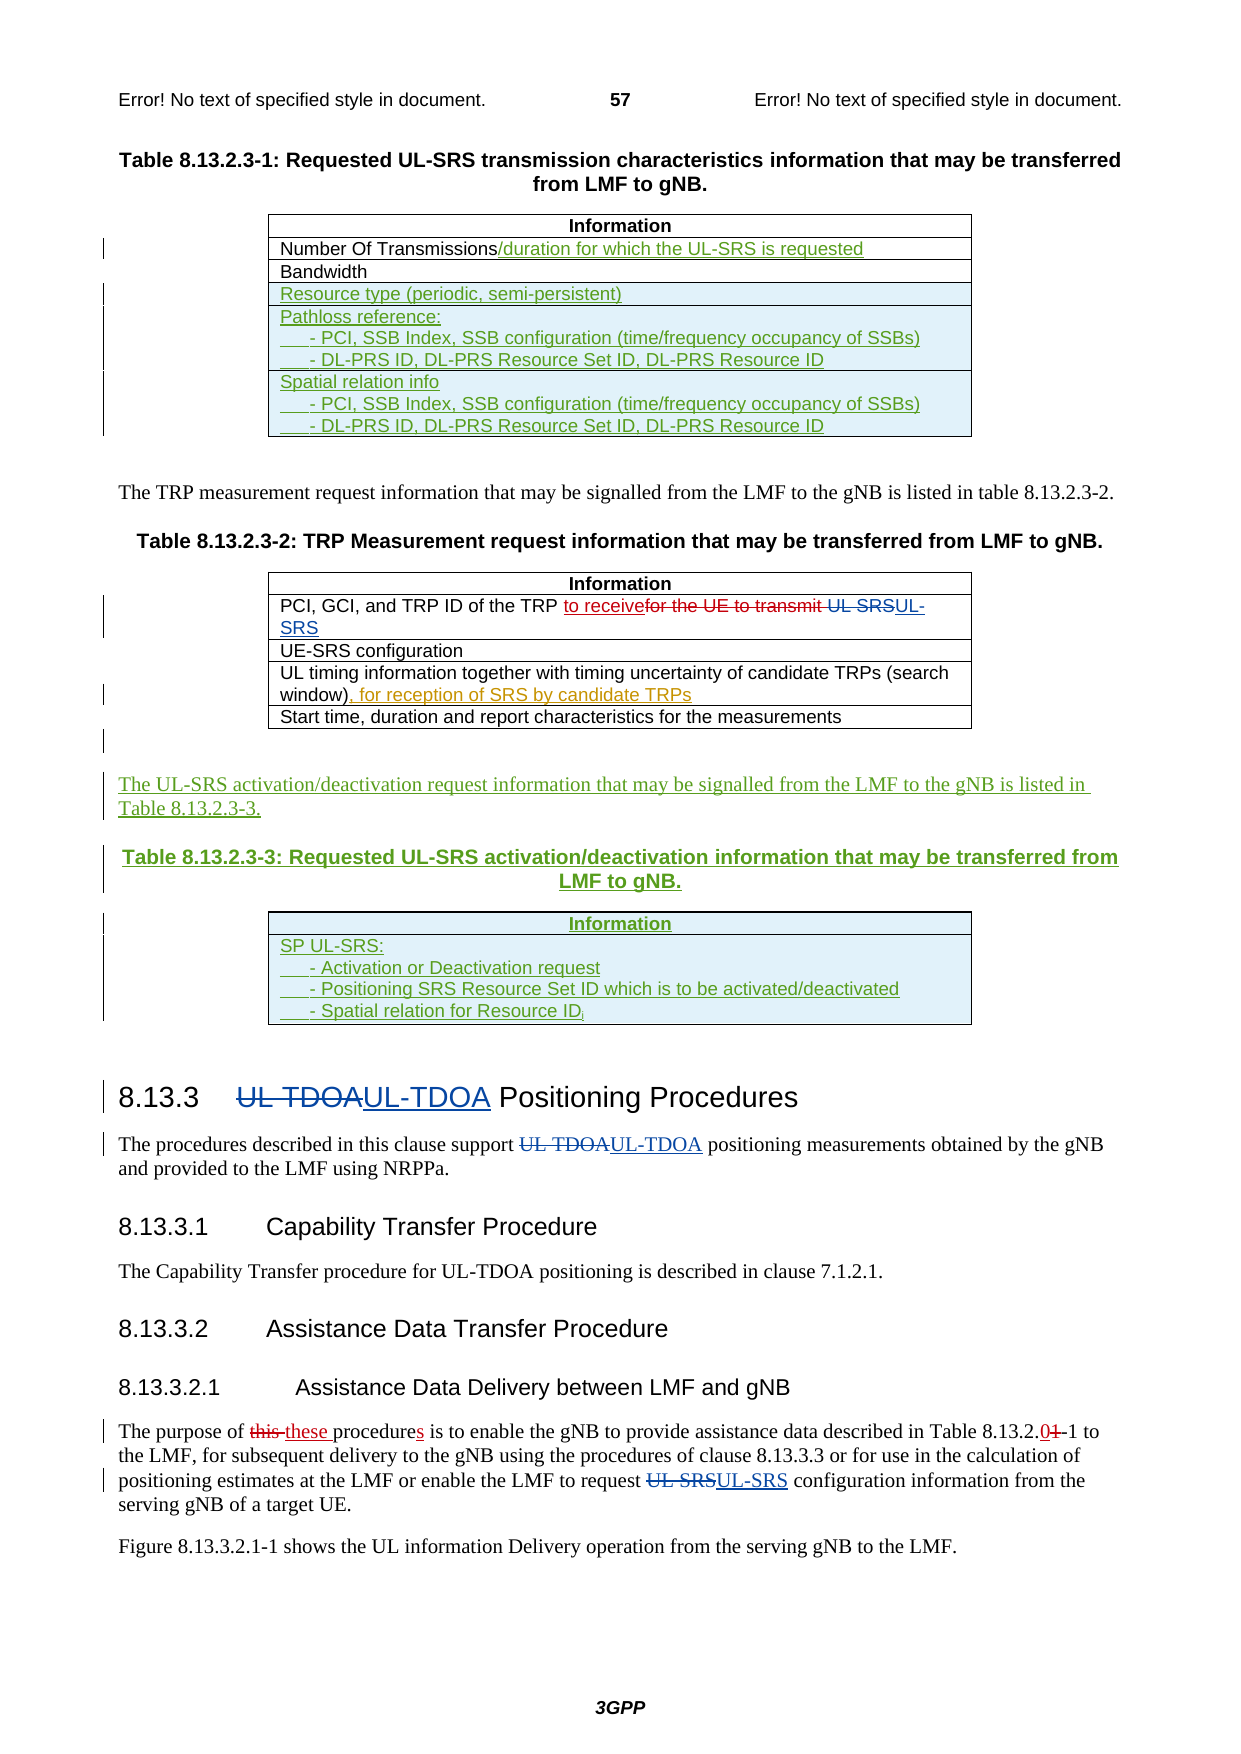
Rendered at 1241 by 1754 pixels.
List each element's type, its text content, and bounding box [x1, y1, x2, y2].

text The TRP measurement request information that may be signalled from the LMF to the gNB is listed in table 8.13.2.3-2. [118, 480, 1122, 504]
text The Capability Transfer procedure for UL-TDOA positioning is described in clause 7.1.2.1. [118, 1259, 1122, 1283]
subtitle 8.13.3.1 Capability Transfer Procedure [118, 1211, 1122, 1240]
subtitle 8.13.3.2.1 Assistance Data Delivery between LMF and gNB [118, 1374, 1122, 1401]
table_header Information [269, 573, 971, 594]
text Figure 8.13.3.2.1-1 shows the UL information Delivery operation from the serving gNB to the LMF. [118, 1534, 1122, 1558]
text The purpose of procedure is to enable the gNB to provide assistance data described in Table 8.13.2.-1 to the LMF, for subsequent delivery to the gNB using the procedures of clause 8.13.3.3 or for use in the calculation of positioning estimates at the LMF or enable the LMF to request configuration information from the serving gNB of a target UE. [118, 1419, 1122, 1516]
table_cell PCI, GCI, and TRP ID of the TRP [269, 595, 971, 638]
text The procedures described in this clause support positioning measurements obtained by the gNB and provided to the LMF using NRPPa. [118, 1132, 1122, 1180]
table_cell Start time, duration and report characteristics for the measurements [269, 706, 971, 728]
subtitle 8.13.3.2 Assistance Data Transfer Procedure [118, 1314, 1122, 1343]
table_header Information [269, 215, 971, 237]
table_cell UE-SRS configuration [269, 640, 971, 661]
text Table 8.13.2.3-1: Requested UL-SRS transmission characteristics information that may be transferred from LMF to gNB. [118, 147, 1122, 195]
table_cell Bandwidth [269, 260, 971, 282]
text Table 8.13.2.3-2: TRP Measurement request information that may be transferred from LMF to gNB. [118, 529, 1122, 553]
table_cell UL timing information together with timing uncertainty of candidate TRPs (search window) [269, 662, 971, 705]
subtitle 8.13.3 Positioning Procedures [118, 1080, 1122, 1113]
table_cell Number Of Transmissions [269, 238, 971, 259]
